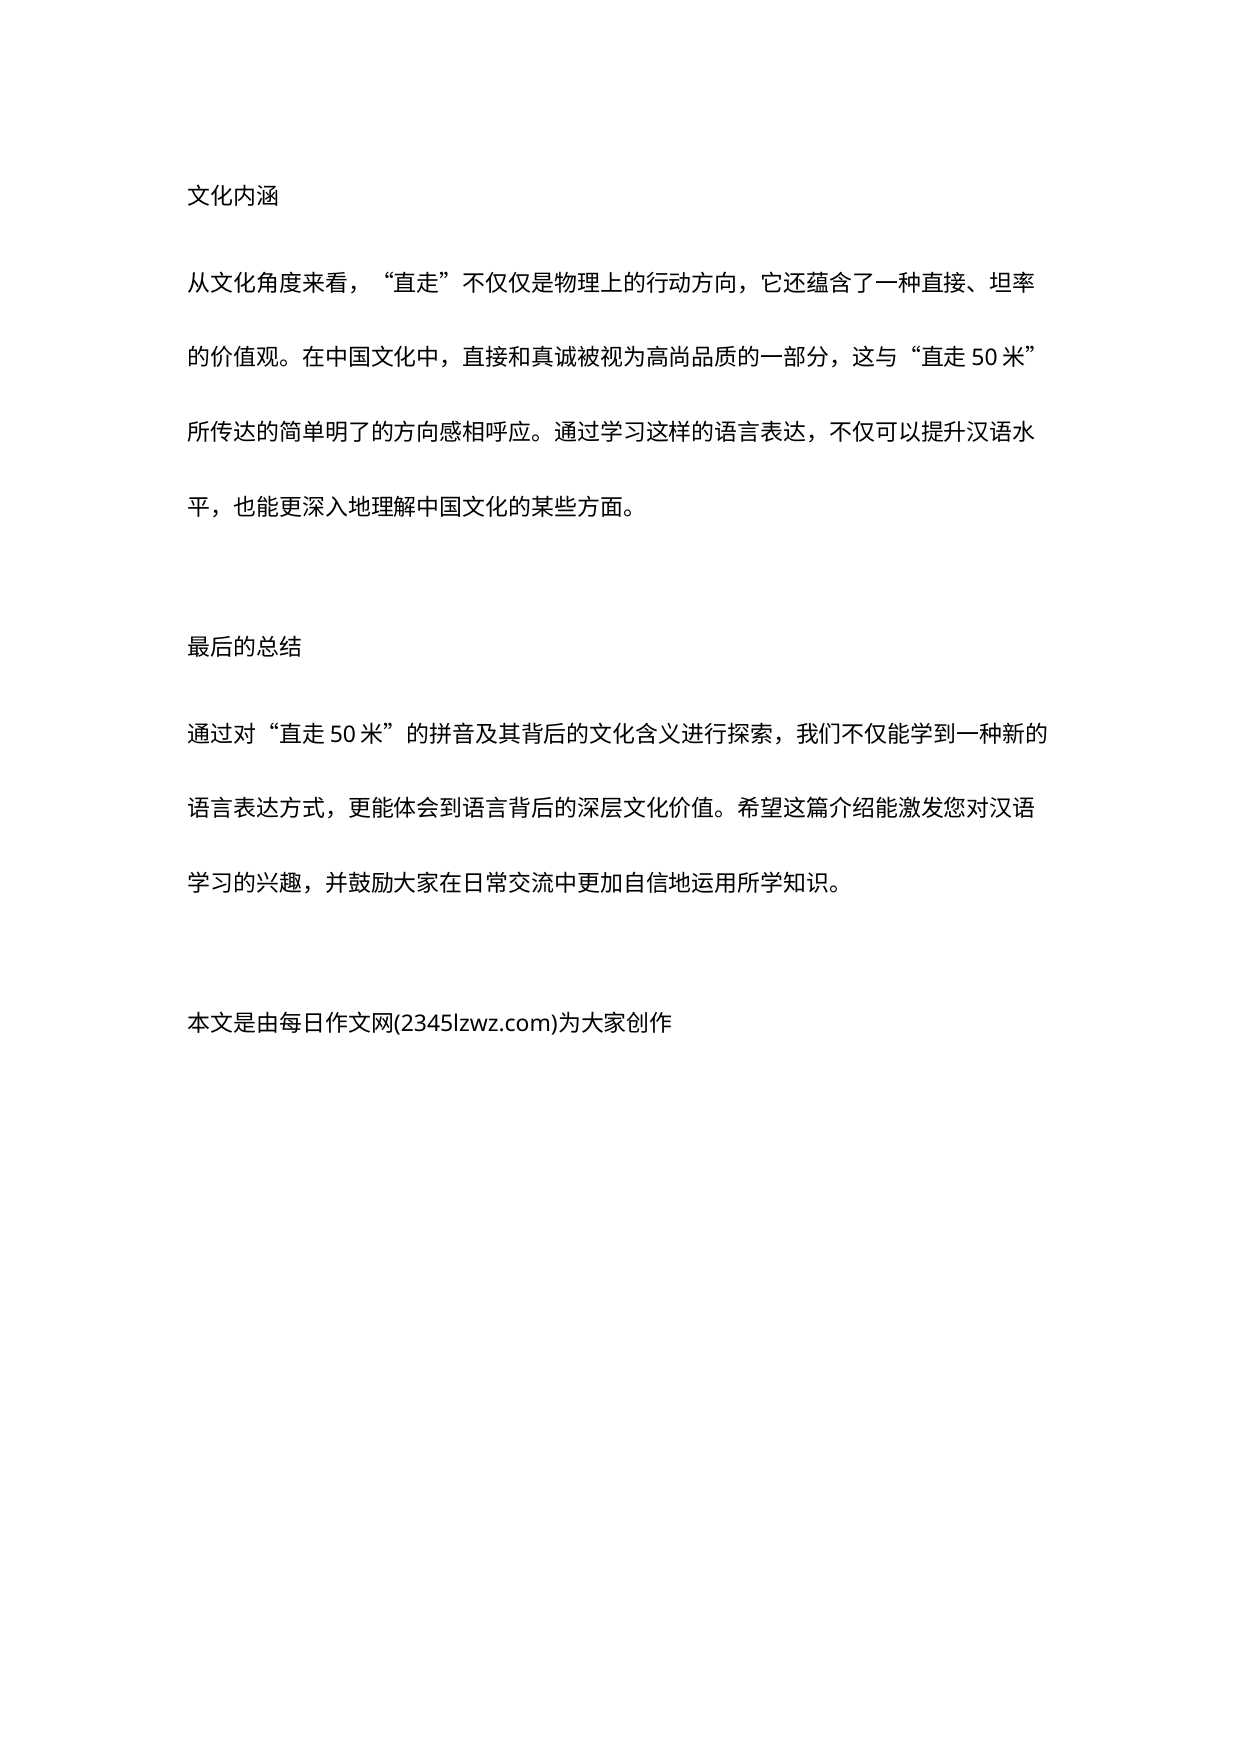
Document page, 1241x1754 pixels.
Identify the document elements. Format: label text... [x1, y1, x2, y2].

text 本文是由每日作文网(2345lzwz.com)为大家创作 [187, 989, 1053, 1054]
text 最后的总结 [187, 613, 1053, 678]
text 通过对“直走50米”的拼音及其背后的文化含义进行探索，我们不仅能学到一种新的语言表达方式，更能体会到语言背后的深层文化价值。希望这篇介绍能激发您对汉语学习的兴趣，并鼓励大家在日常交流中更加自信地运用所学知识。 [187, 699, 1053, 914]
text 文化内涵 [187, 162, 1053, 227]
text 从文化角度来看，“直走”不仅仅是物理上的行动方向，它还蕴含了一种直接、坦率的价值观。在中国文化中，直接和真诚被视为高尚品质的一部分，这与“直走50米”所传达的简单明了的方向感相呼应。通过学习这样的语言表达，不仅可以提升汉语水平，也能更深入地理解中国文化的某些方面。 [187, 248, 1053, 538]
